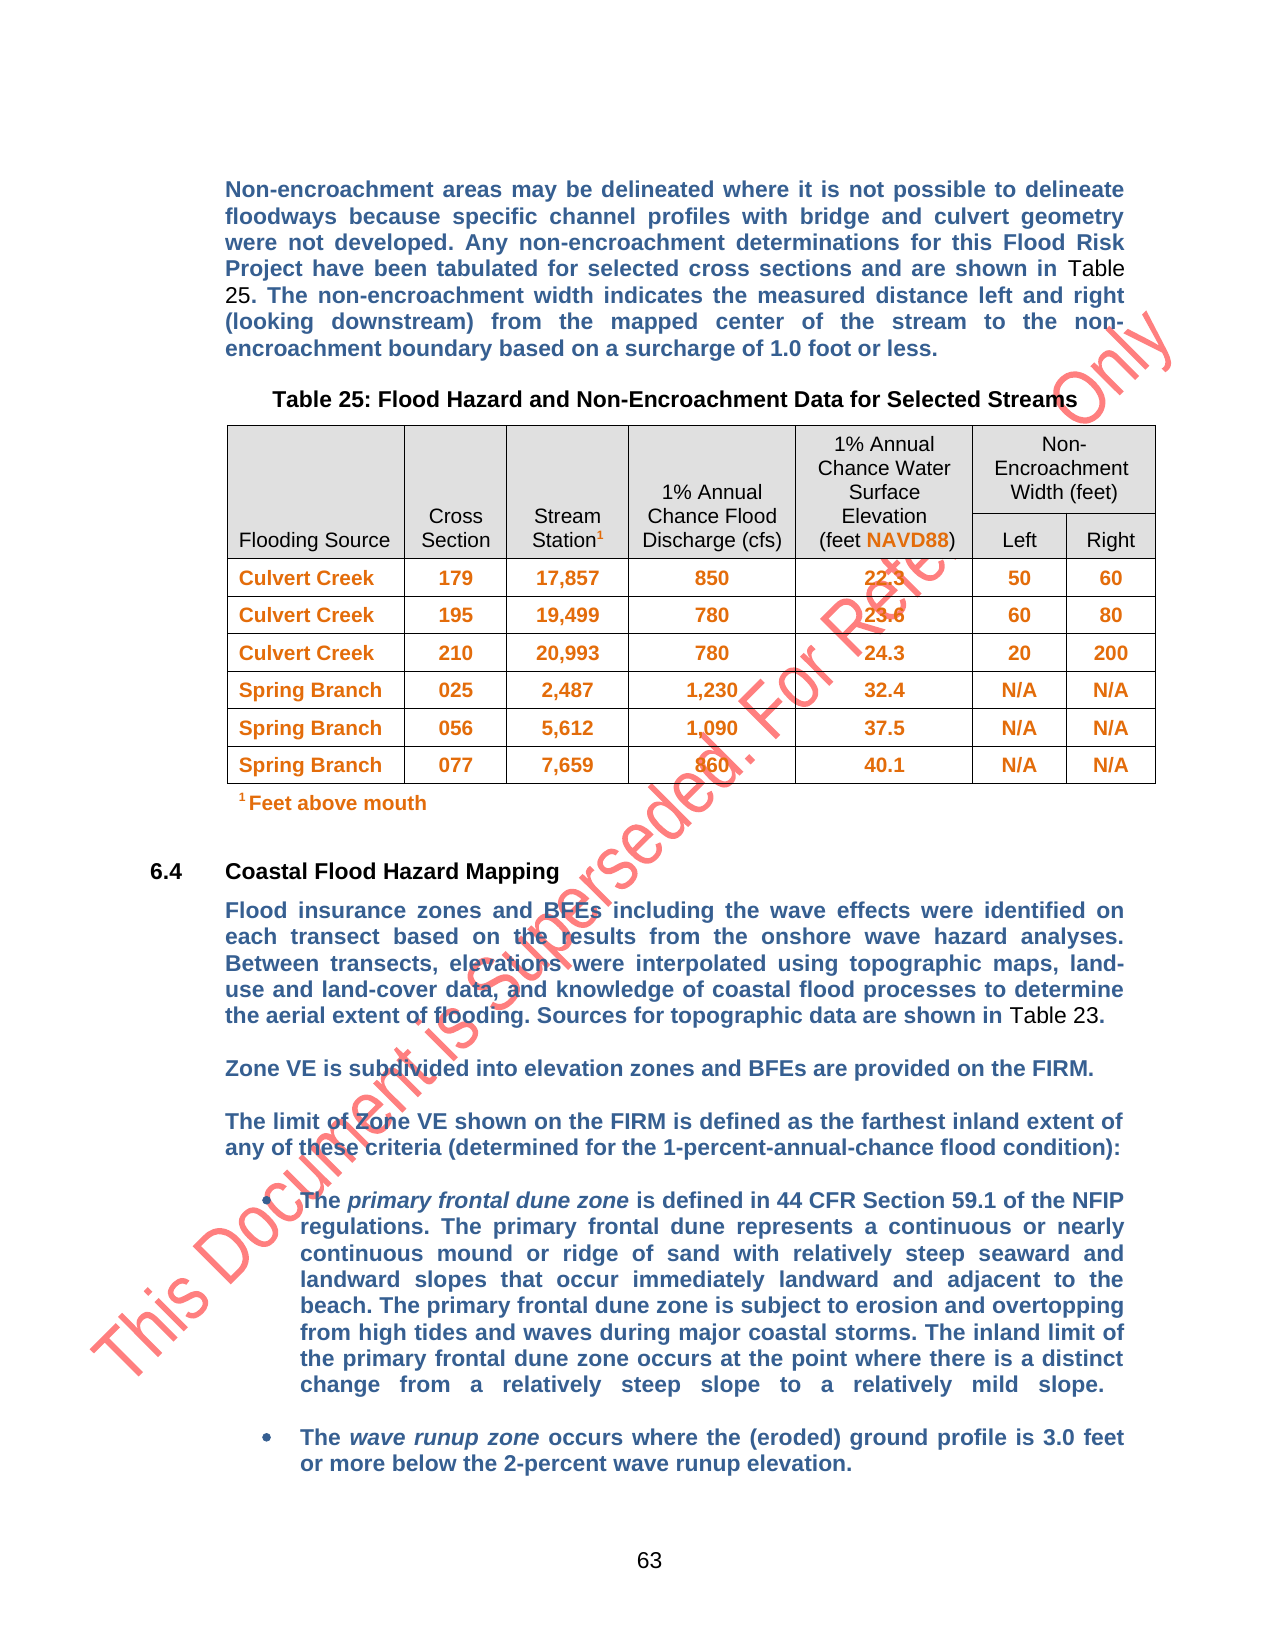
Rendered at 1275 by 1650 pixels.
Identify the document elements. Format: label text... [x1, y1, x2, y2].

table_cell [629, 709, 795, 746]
subtitle 6.4 Coastal Flood Hazard Mapping [150, 858, 1125, 884]
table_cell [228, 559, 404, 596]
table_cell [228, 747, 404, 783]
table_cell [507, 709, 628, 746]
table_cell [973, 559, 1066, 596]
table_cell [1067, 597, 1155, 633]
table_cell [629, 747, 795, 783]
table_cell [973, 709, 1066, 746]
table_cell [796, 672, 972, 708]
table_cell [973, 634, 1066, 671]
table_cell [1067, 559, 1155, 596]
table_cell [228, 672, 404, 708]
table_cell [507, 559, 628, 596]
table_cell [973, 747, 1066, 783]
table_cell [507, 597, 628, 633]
list The wave runup zone occurs where the (eroded) ground profile is 3.0 feet or more below the 2-percent wave runup elevation. [262, 1424, 1125, 1477]
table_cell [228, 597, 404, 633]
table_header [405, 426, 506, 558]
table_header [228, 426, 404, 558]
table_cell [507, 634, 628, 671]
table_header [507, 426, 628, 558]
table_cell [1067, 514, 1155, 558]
text Flood insurance zones and BFEs including the wave effects were identified on each transect based on the results from the onshore wave hazard analyses. Between transects, elevations were interpolated using topographic maps, land-use and land-cover data, and knowledge of coastal flood processes to determine the aerial extent of flooding. Sources for topographic data are shown in Table 23. [225, 897, 1125, 1029]
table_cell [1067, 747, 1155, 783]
list The primary frontal dune zone is defined in 44 CFR Section 59.1 of the NFIP regulations. The primary frontal dune represents a continuous or nearly continuous mound or ridge of sand with relatively steep seaward and landward slopes that occur immediately landward and adjacent to the beach. The primary frontal dune zone is subject to erosion and overtopping from high tides and waves during major coastal storms. The inland limit of the primary frontal dune zone occurs at the point where there is a distinct change from a relatively steep slope to a relatively mild slope. [262, 1187, 1125, 1424]
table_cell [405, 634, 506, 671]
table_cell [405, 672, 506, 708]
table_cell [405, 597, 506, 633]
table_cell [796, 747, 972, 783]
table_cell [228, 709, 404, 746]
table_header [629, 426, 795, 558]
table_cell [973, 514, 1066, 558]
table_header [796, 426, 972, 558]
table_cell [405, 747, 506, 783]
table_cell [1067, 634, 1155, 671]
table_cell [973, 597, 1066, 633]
text Table 25: Flood Hazard and Non-Encroachment Data for Selected Streams [225, 386, 1125, 412]
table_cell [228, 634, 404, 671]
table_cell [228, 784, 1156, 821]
text The limit of Zone VE shown on the FIRM is defined as the farthest inland extent of any of these criteria (determined for the 1-percent-annual-chance flood condition): [225, 1108, 1125, 1160]
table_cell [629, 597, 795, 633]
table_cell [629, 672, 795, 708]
text Non-encroachment areas may be delineated where it is not possible to delineate floodways because specific channel profiles with bridge and culvert geometry were not developed. Any non-encroachment determinations for this Flood Risk Project have been tabulated for selected cross sections and are shown in Table 25. The non-encroachment width indicates the measured distance left and right (looking downstream) from the mapped center of the stream to the non-encroachment boundary based on a surcharge of 1.0 foot or less. [225, 176, 1125, 361]
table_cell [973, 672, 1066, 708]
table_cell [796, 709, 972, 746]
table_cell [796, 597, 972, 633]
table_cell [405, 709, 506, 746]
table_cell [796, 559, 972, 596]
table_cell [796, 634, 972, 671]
text Zone VE is subdivided into elevation zones and BFEs are provided on the FIRM. [225, 1055, 1125, 1081]
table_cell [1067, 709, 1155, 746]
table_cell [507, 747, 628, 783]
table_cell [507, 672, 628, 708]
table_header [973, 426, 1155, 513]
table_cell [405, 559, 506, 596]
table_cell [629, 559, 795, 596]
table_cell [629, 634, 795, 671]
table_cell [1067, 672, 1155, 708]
